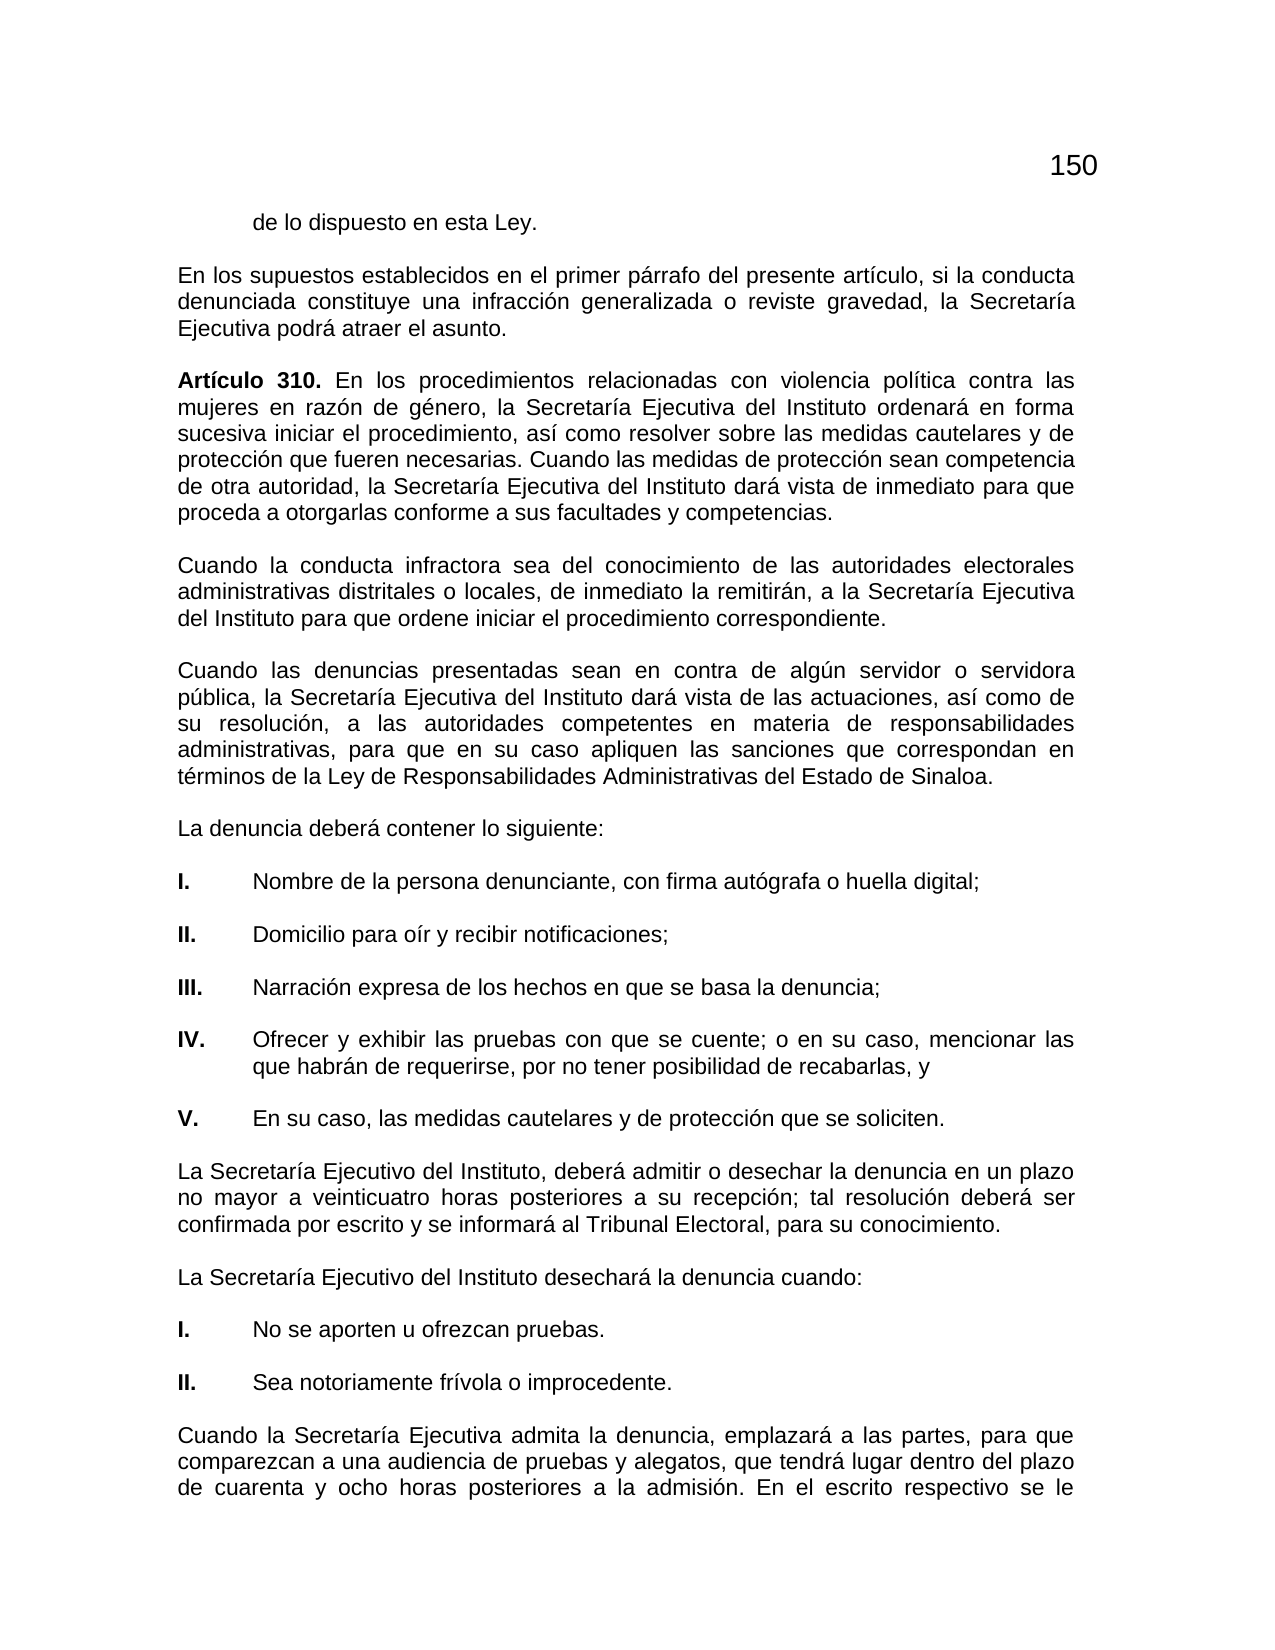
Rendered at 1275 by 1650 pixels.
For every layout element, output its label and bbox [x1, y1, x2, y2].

table_cell [166, 209, 1087, 1501]
